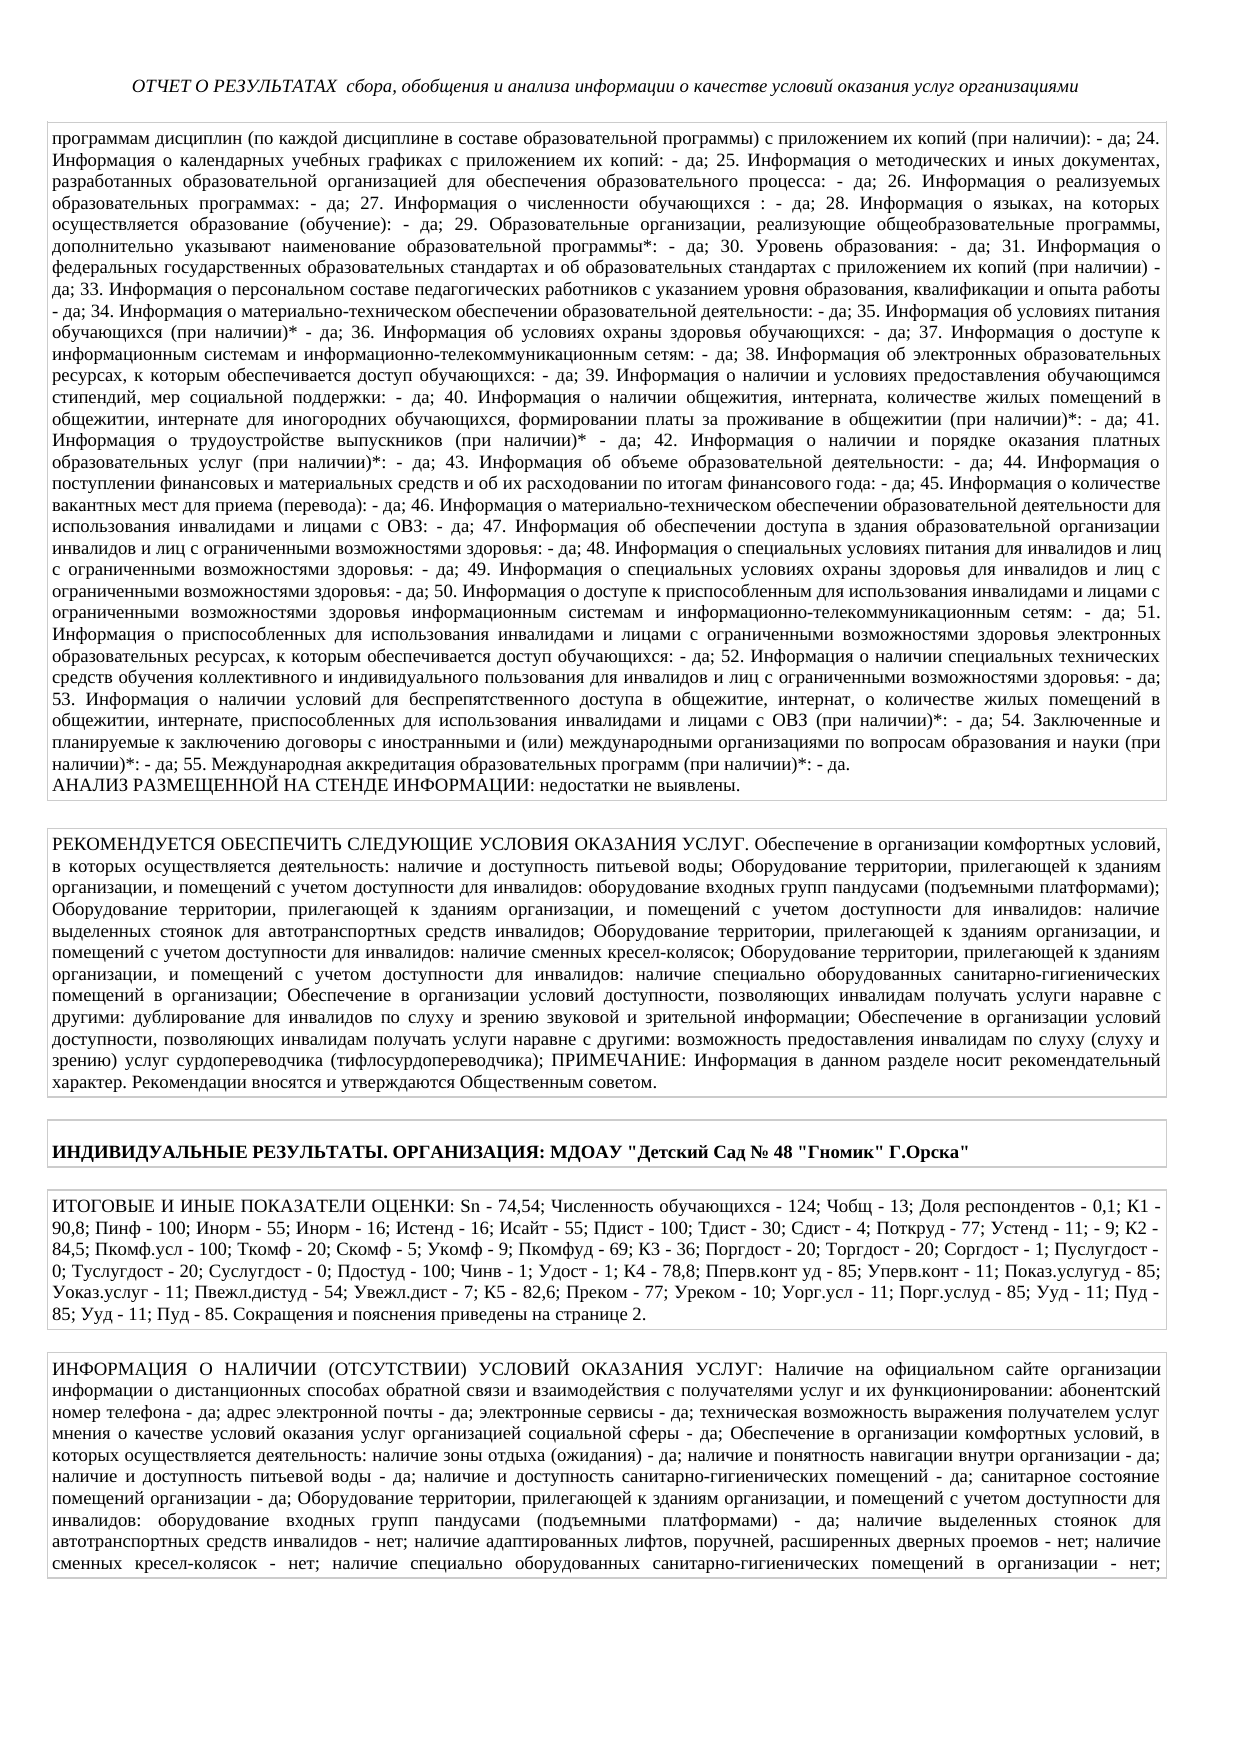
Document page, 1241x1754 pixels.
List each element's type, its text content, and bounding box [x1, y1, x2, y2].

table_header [48, 123, 1166, 800]
table_header ИНДИВИДУАЛЬНЫЕ РЕЗУЛЬТАТЫ. ОРГАНИЗАЦИЯ: МДОАУ "Детский Сад № 48 "Гномик" Г.Орска" [48, 1121, 1166, 1166]
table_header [48, 1353, 1166, 1577]
table_header ИТОГОВЫЕ И ИНЫЕ ПОКАЗАТЕЛИ ОЦЕНКИ: Sn - 74,54; Численность обучающихся - 124; Чобщ - 13; Доля респондентов - 0,1; К1 - 90,8; Пинф - 100; Инорм - 55; Инорм - 16; Истенд - 16; Исайт - 55; Пдист - 100; Тдист - 30; Сдист - 4; Поткруд - 77; Устенд - 11; - 9; К2 - 84,5; Пкомф.усл - 100; Ткомф - 20; Скомф - 5; Укомф - 9; Пкомфуд - 69; К3 - 36; Поргдост - 20; Торгдост - 20; Соргдост - 1; Пуслугдост - 0; Туслугдост - 20; Суслугдост - 0; Пдостуд - 100; Чинв - 1; Удост - 1; К4 - 78,8; Пперв.конт уд - 85; Уперв.конт - 11; Показ.услугуд - 85; Уоказ.услуг - 11; Пвежл.дистуд - 54; Увежл.дист - 7; К5 - 82,6; Преком - 77; Уреком - 10; Уорг.усл - 11; Порг.услуд - 85; Ууд - 11; Пуд - 85; Ууд - 11; Пуд - 85. Сокращения и пояснения приведены на странице 2. [48, 1191, 1166, 1329]
table_header РЕКОМЕНДУЕТСЯ ОБЕСПЕЧИТЬ СЛЕДУЮЩИЕ УСЛОВИЯ ОКАЗАНИЯ УСЛУГ. Обеспечение в организации комфортных условий, в которых осуществляется деятельность: наличие и доступность питьевой воды; Оборудование территории, прилегающей к зданиям организации, и помещений с учетом доступности для инвалидов: оборудование входных групп пандусами (подъемными платформами); Оборудование территории, прилегающей к зданиям организации, и помещений с учетом доступности для инвалидов: наличие выделенных стоянок для автотранспортных средств инвалидов; Оборудование территории, прилегающей к зданиям организации, и помещений с учетом доступности для инвалидов: наличие сменных кресел-колясок; Оборудование территории, прилегающей к зданиям организации, и помещений с учетом доступности для инвалидов: наличие специально оборудованных санитарно-гигиенических помещений в организации; Обеспечение в организации условий доступности, позволяющих инвалидам получать услуги наравне с другими: дублирование для инвалидов по слуху и зрению звуковой и зрительной информации; Обеспечение в организации условий доступности, позволяющих инвалидам получать услуги наравне с другими: возможность предоставления инвалидам по слуху (слуху и зрению) услуг сурдопереводчика (тифлосурдопереводчика); ПРИМЕЧАНИЕ: Информация в данном разделе носит рекомендательный характер. Рекомендации вносятся и утверждаются Общественным советом. [48, 829, 1166, 1096]
